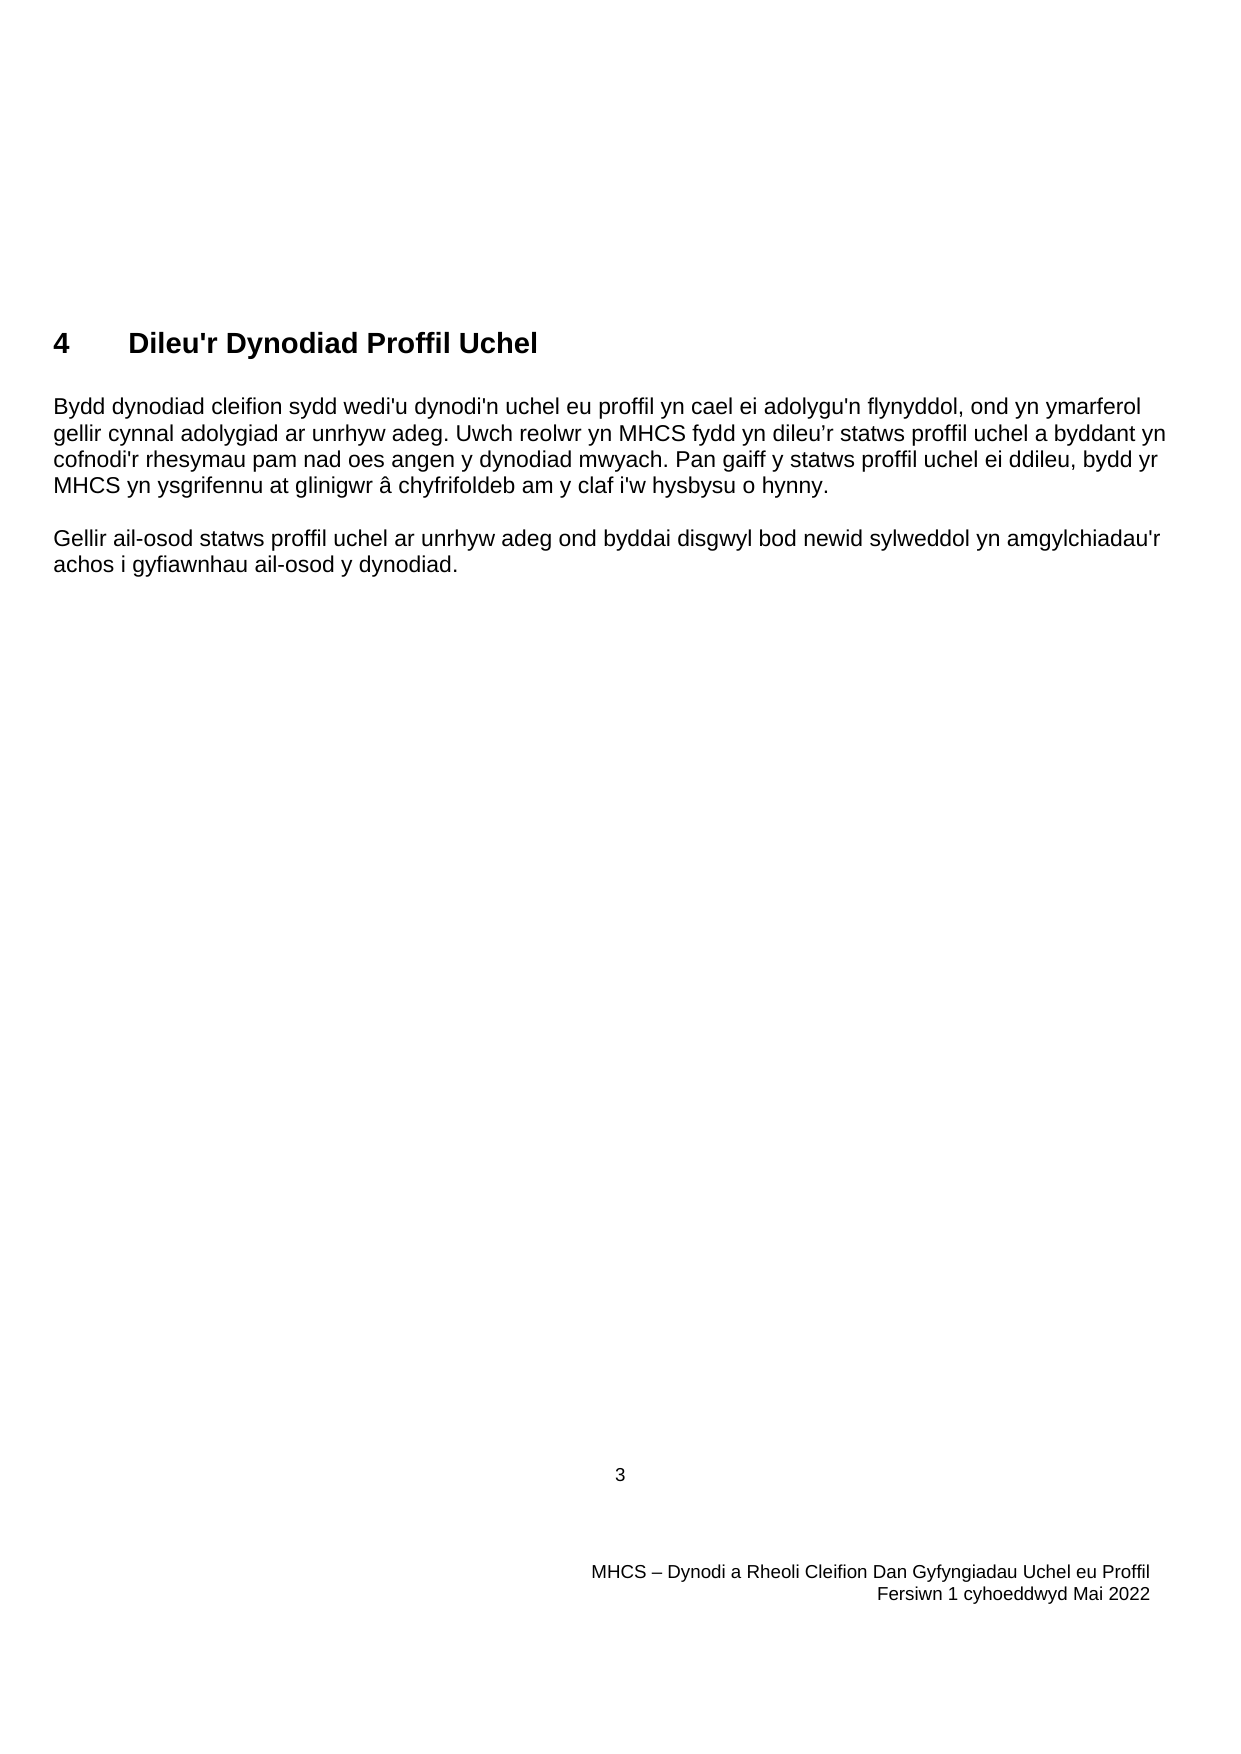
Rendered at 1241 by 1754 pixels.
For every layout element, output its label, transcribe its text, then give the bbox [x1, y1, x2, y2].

text Gellir ail-osod statws proffil uchel ar unrhyw adeg ond byddai disgwyl bod newid sylweddol yn amgylchiadau'r achos i gyfiawnhau ail-osod y dynodiad. [53, 525, 1187, 578]
text Bydd dynodiad cleifion sydd wedi'u dynodi'n uchel eu proffil yn cael ei adolygu'n flynyddol, ond yn ymarferol gellir cynnal adolygiad ar unrhyw adeg. Uwch reolwr yn MHCS fydd yn dileu’r statws proffil uchel a byddant yn cofnodi'r rhesymau pam nad oes angen y dynodiad mwyach. Pan gaiff y statws proffil uchel ei ddileu, bydd yr MHCS yn ysgrifennu at glinigwr â chyfrifoldeb am y claf i'w hysbysu o hynny. [53, 393, 1187, 499]
text 4 Dileu'r Dynodiad Proffil Uchel [53, 326, 1187, 360]
